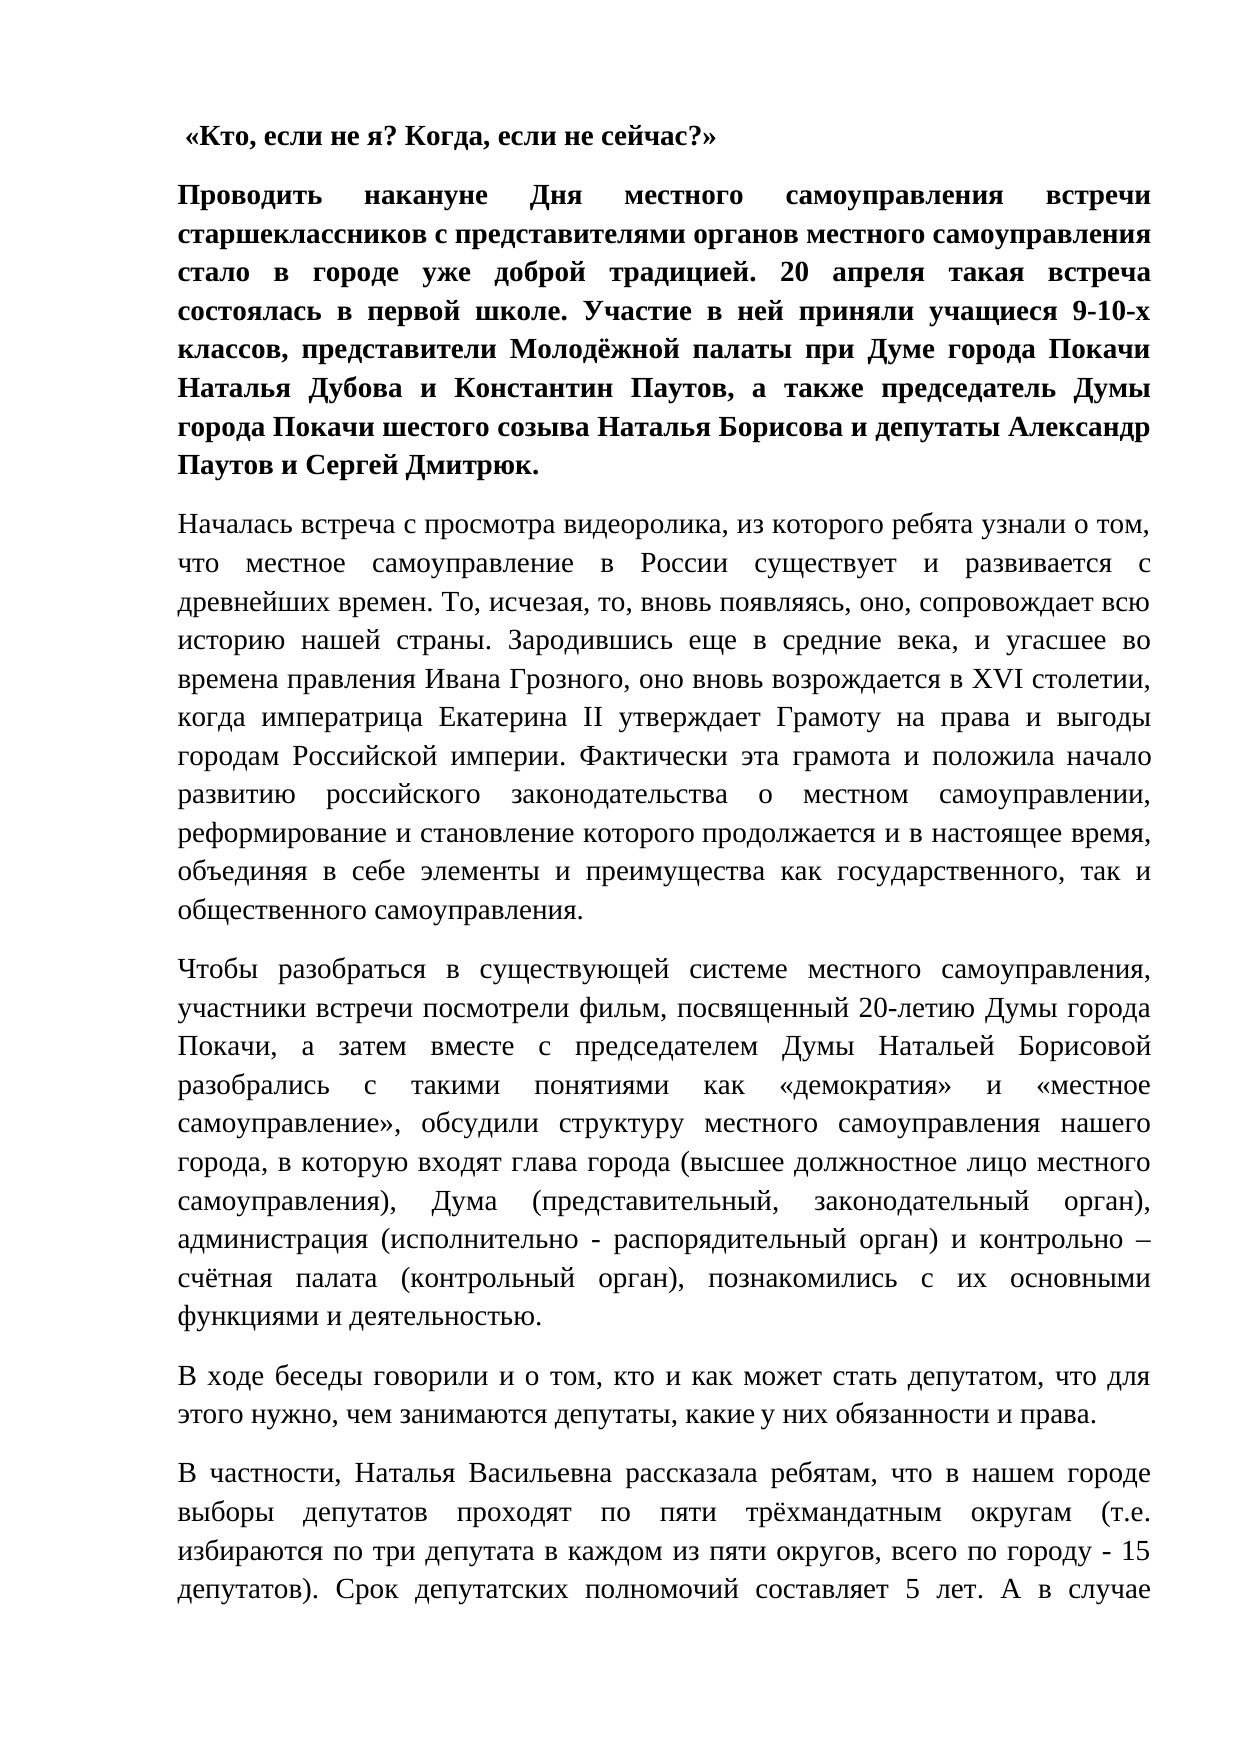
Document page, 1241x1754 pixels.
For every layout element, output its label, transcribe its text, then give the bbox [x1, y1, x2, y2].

text «Кто, если не я? Когда, если не сейчас?» [177, 118, 1152, 152]
text Началась встреча с просмотра видеоролика, из которого ребята узнали о том, что местное самоуправление в России существует и развивается с древнейших времен. То, исчезая, то, вновь появляясь, оно, сопровождает всю историю нашей страны. Зародившись еще в средние века, и угасшее во времена правления Ивана Грозного, оно вновь возрождается в XVI столетии, когда императрица Екатерина II утверждает Грамоту на права и выгоды городам Российской империи. Фактически эта грамота и положила начало развитию российского законодательства о местном самоуправлении, реформирование и становление которого продолжается и в настоящее время, объединяя в себе элементы и преимущества как государственного, так и общественного самоуправления. [177, 507, 1152, 926]
text Чтобы разобраться в существующей системе местного самоуправления, участники встречи посмотрели фильм, посвященный 20-летию Думы города Покачи, а затем вместе с председателем Думы Натальей Борисовой разобрались с такими понятиями как «демократия» и «местное самоуправление», обсудили структуру местного самоуправления нашего города, в которую входят глава города (высшее должностное лицо местного самоуправления), Дума (представительный, законодательный орган), администрация (исполнительно - распорядительный орган) и контрольно – счётная палата (контрольный орган), познакомились с их основными функциями и деятельностью. [177, 951, 1152, 1332]
text Проводить накануне Дня местного самоуправления встречи старшеклассников с представителями органов местного самоуправления стало в городе уже доброй традицией. 20 апреля такая встреча состоялась в первой школе. Участие в ней приняли учащиеся 9-10-х классов, представители Молодёжной палаты при Думе города Покачи Наталья Дубова и Константин Паутов, а также председатель Думы города Покачи шестого созыва Наталья Борисова и депутаты Александр Паутов и Сергей Дмитрюк. [177, 177, 1152, 481]
text В ходе беседы говорили и о том, кто и как может стать депутатом, что для этого нужно, чем занимаются депутаты, какие у них обязанности и права. [177, 1358, 1152, 1430]
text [177, 1456, 1152, 1605]
